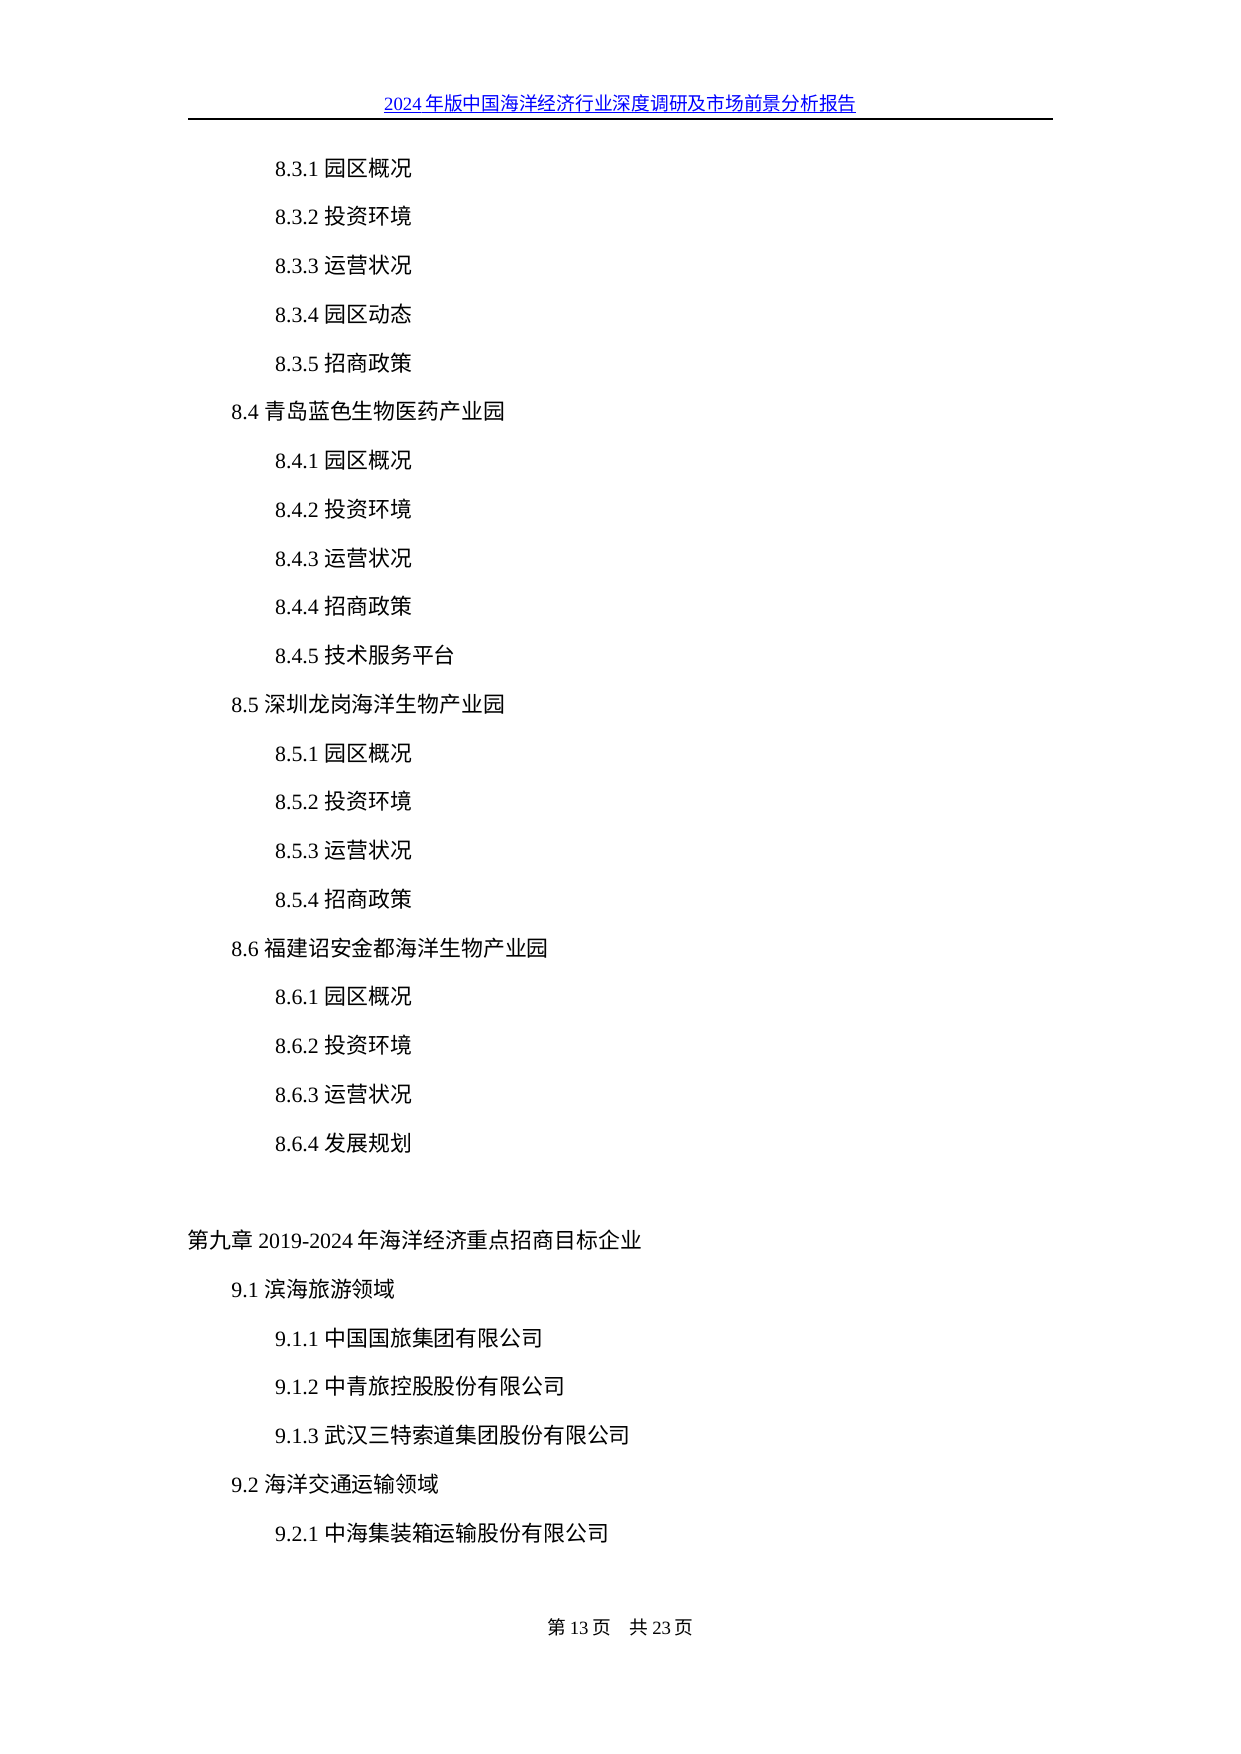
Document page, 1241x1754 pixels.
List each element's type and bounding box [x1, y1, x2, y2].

text [187, 150, 1053, 1548]
